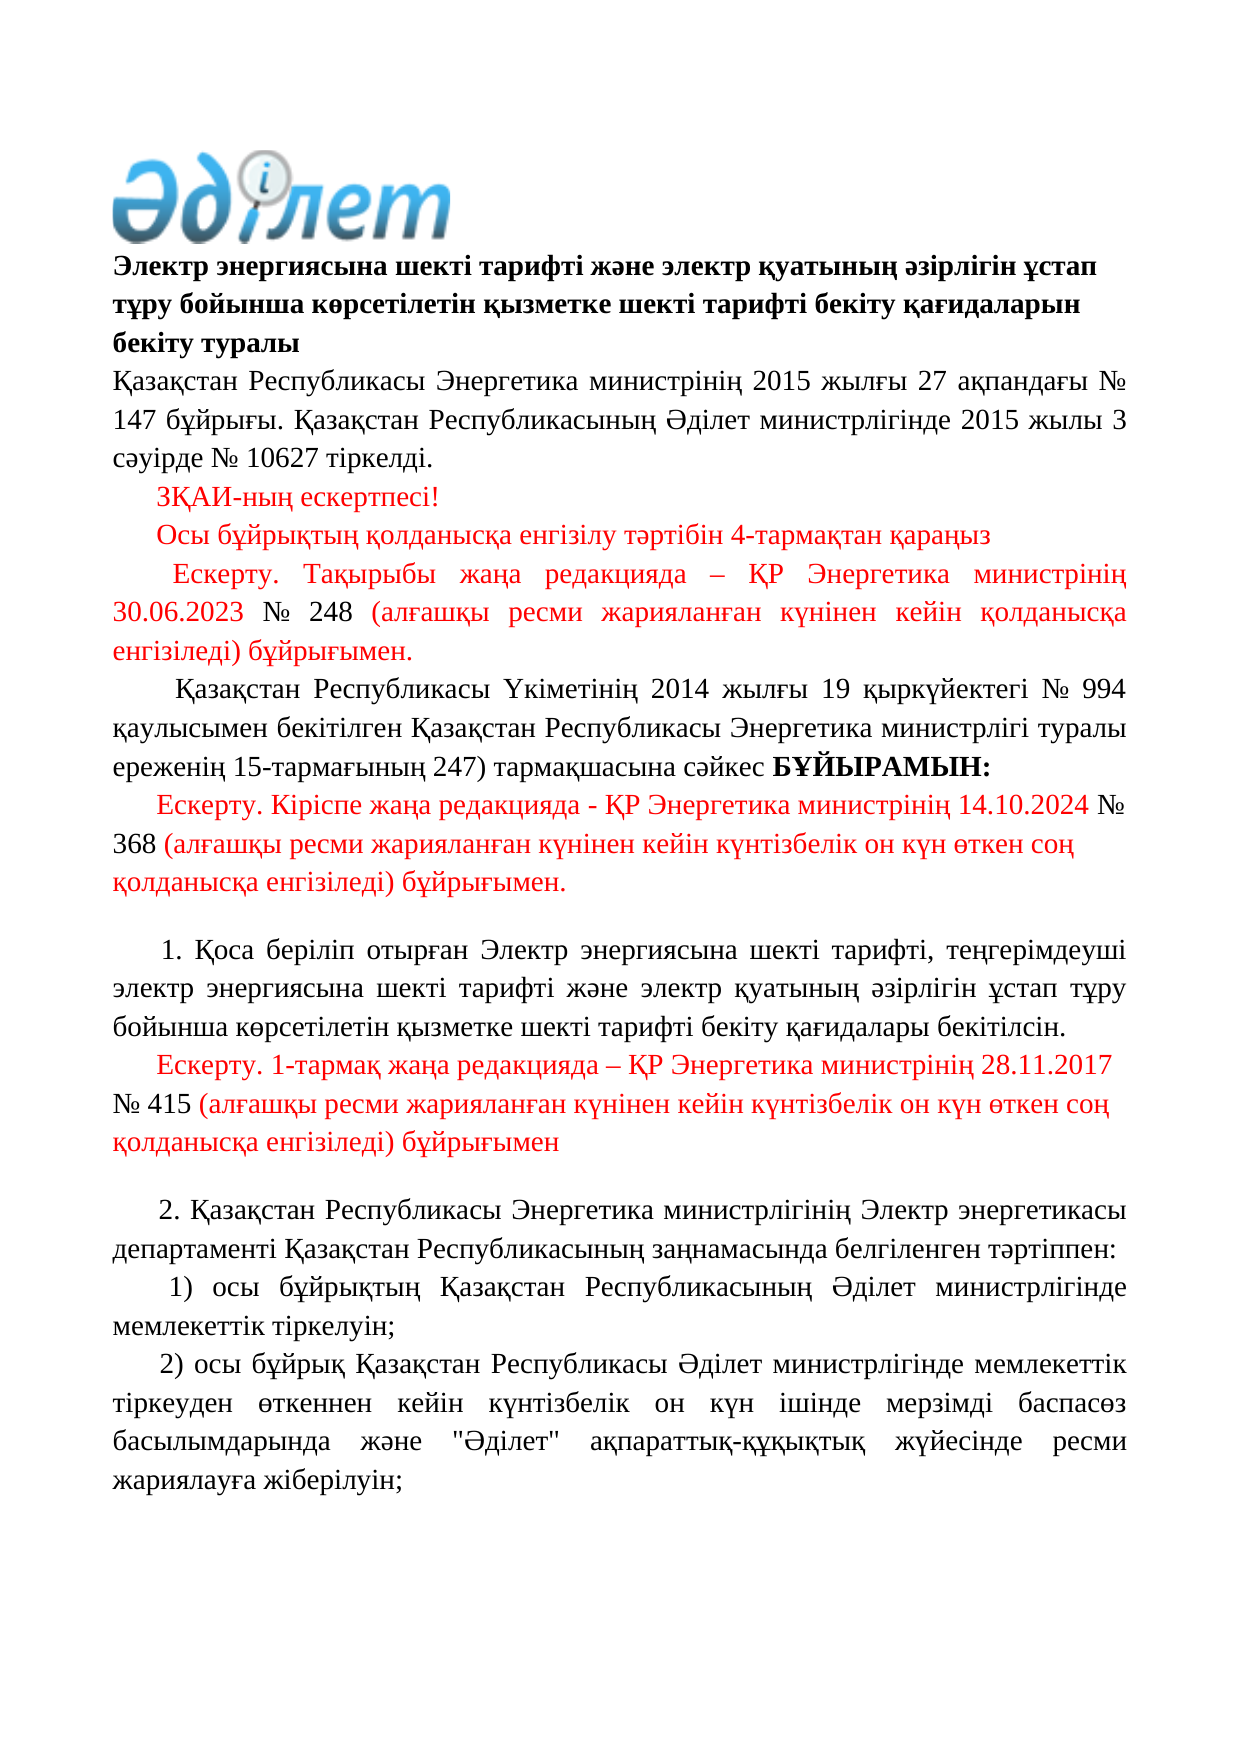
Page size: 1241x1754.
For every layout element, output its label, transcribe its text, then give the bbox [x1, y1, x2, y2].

text Ескерту. 1-тармақ жаңа редакцияда – ҚР Энергетика министрінің 28.11.2017 № 415 (алғашқы ресми жарияланған күнінен кейін күнтізбелік он күн өткен соң қолданысқа енгізіледі) бұйрығымен [112, 1047, 1128, 1188]
text 2. Қазақстан Республикасы Энергетика министрлігінің Электр энергетикасы департаменті Қазақстан Республикасының заңнамасында белгіленген тәртіппен: [112, 1192, 1128, 1264]
text Ескерту. Кіріспе жаңа редакцияда - ҚР Энергетика министрінің 14.10.2024 № 368 (алғашқы ресми жарияланған күнінен кейін күнтізбелік он күн өткен соң қолданысқа енгізіледі) бұйрығымен. [112, 787, 1128, 928]
picture [112, 150, 451, 244]
text Қазақстан Республикасы Үкіметінің 2014 жылғы 19 қыркүйектегі № 994 қаулысымен бекітілген Қазақстан Республикасы Энергетика министрлігі туралы ереженің 15-тармағының 247) тармақшасына сәйкес БҰЙЫРАМЫН: [112, 672, 1128, 782]
text Қазақстан Республикасы Энергетика министрінің 2015 жылғы 27 ақпандағы № 147 бұйрығы. Қазақстан Республикасының Әділет министрлігінде 2015 жылы 3 сәуірде № 10627 тіркелді. [112, 363, 1128, 474]
text ЗҚАИ-ның ескертпесі! [112, 479, 1128, 512]
text 1. Қоса беріліп отырған Электр энергиясына шекті тарифті, теңгерімдеуші электр энергиясына шекті тарифті және электр қуатының әзірлігін ұстап тұру бойынша көрсетілетін қызметке шекті тарифті бекіту қағидалары бекітілсін. [112, 932, 1128, 1042]
text 2) осы бұйрық Қазақстан Республикасы Әділет министрлігінде мемлекеттік тіркеуден өткеннен кейін күнтізбелік он күн ішінде мерзімді баспасөз басылымдарында және "Әділет" ақпараттық-құқықтық жүйесінде ресми жариялауға жіберілуін; [112, 1346, 1128, 1496]
text Ескерту. Тақырыбы жаңа редакцияда – ҚР Энергетика министрінің 30.06.2023 № 248 (алғашқы ресми жарияланған күнінен кейін қолданысқа енгізіледі) бұйрығымен. [112, 556, 1128, 667]
text 1) осы бұйрықтың Қазақстан Республикасының Әділет министрлігінде мемлекеттік тіркелуін; [112, 1269, 1128, 1341]
text Осы бұйрықтың қолданысқа енгізілу тәртібін 4-тармақтан қараңыз [112, 517, 1128, 551]
text Электр энергиясына шекті тарифті және электр қуатының әзірлігін ұстап тұру бойынша көрсетілетін қызметке шекті тарифті бекіту қағидаларын бекіту туралы [112, 248, 1128, 358]
